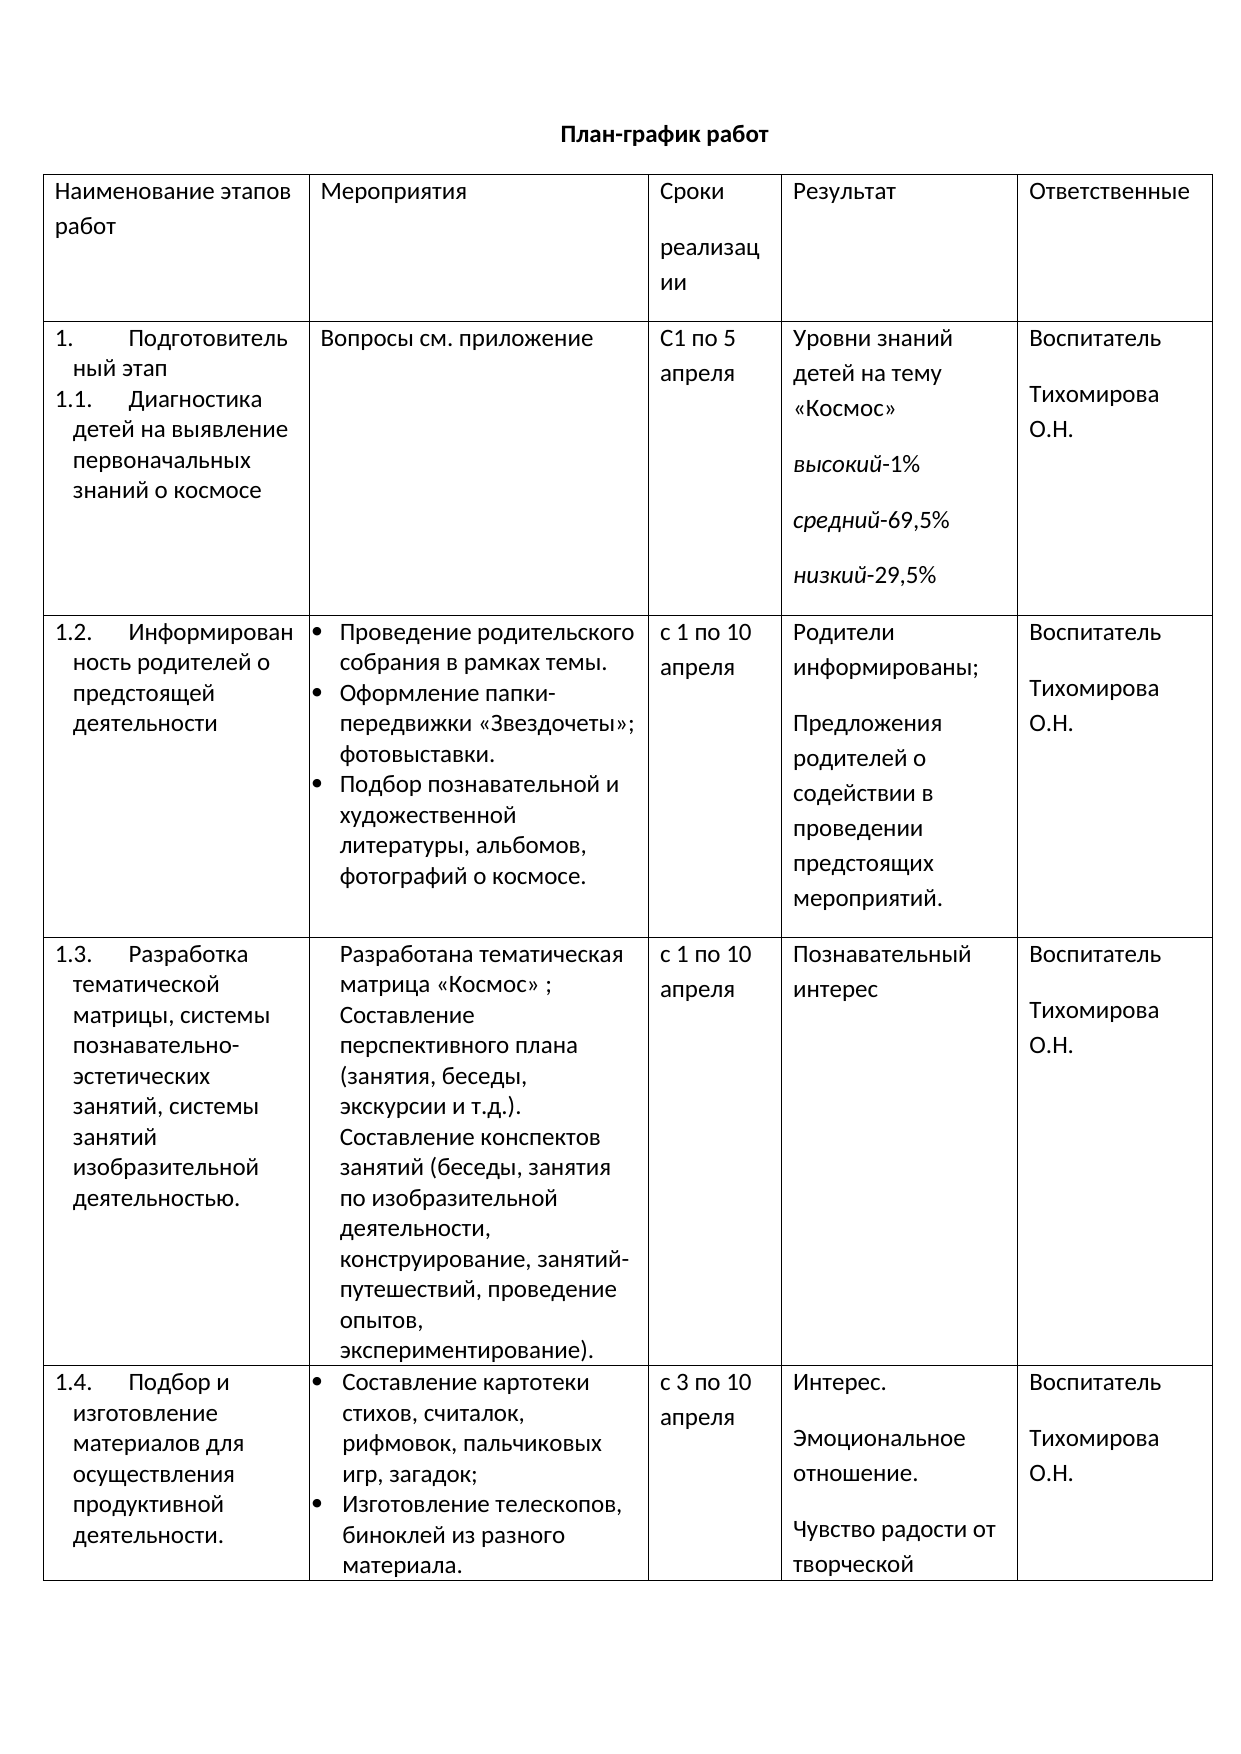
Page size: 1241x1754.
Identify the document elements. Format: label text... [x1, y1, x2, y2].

table_cell С1 по 5 апреля [649, 322, 781, 615]
table_cell Воспитатель Тихомирова О.Н. [1018, 938, 1212, 1365]
table_cell Разработана тематическая матрица «Космос» ; Составление перспективного плана (занятия, беседы, экскурсии и т.д.). Составление конспектов занятий (беседы, занятия по изобразительной деятельности, конструирование, занятий-путешествий, проведение опытов, экспериментирование). [310, 938, 648, 1365]
table_cell Вопросы см. приложение [310, 322, 648, 615]
table_header Сроки реализации [649, 175, 781, 321]
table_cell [1018, 1366, 1212, 1580]
text План-график работ [177, 118, 1152, 149]
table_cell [310, 1366, 648, 1580]
table_cell с 1 по 10 апреля [649, 938, 781, 1365]
table_cell Уровни знаний детей на тему «Космос» высокий-1% средний-69,5% низкий-29,5% [782, 322, 1017, 615]
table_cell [782, 1366, 1017, 1580]
table_cell Подготовительный этап Диагностика детей на выявление первоначальных знаний о космосе [44, 322, 309, 615]
table_header Наименование этапов работ [44, 175, 309, 321]
table_cell Воспитатель Тихомирова О.Н. [1018, 322, 1212, 615]
table_header Ответственные [1018, 175, 1212, 321]
table_cell Проведение родительского собрания в рамках темы. Оформление папки-передвижки «Звездочеты»; фотовыставки. Подбор познавательной и художественной литературы, альбомов, фотографий о космосе. [310, 616, 648, 937]
table_cell Познавательный интерес [782, 938, 1017, 1365]
table_cell с 3 по 10 апреля [649, 1366, 781, 1580]
table_cell с 1 по 10 апреля [649, 616, 781, 937]
table_cell Разработка тематической матрицы, системы познавательно-эстетических занятий, системы занятий изобразительной деятельностью. [44, 938, 309, 1365]
table_cell Родители информированы; Предложения родителей о содействии в проведении предстоящих мероприятий. [782, 616, 1017, 937]
table_cell Информированность родителей о предстоящей деятельности [44, 616, 309, 937]
table_cell Воспитатель Тихомирова О.Н. [1018, 616, 1212, 937]
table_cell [44, 1366, 309, 1580]
table_header Результат [782, 175, 1017, 321]
table_header Мероприятия [310, 175, 648, 321]
